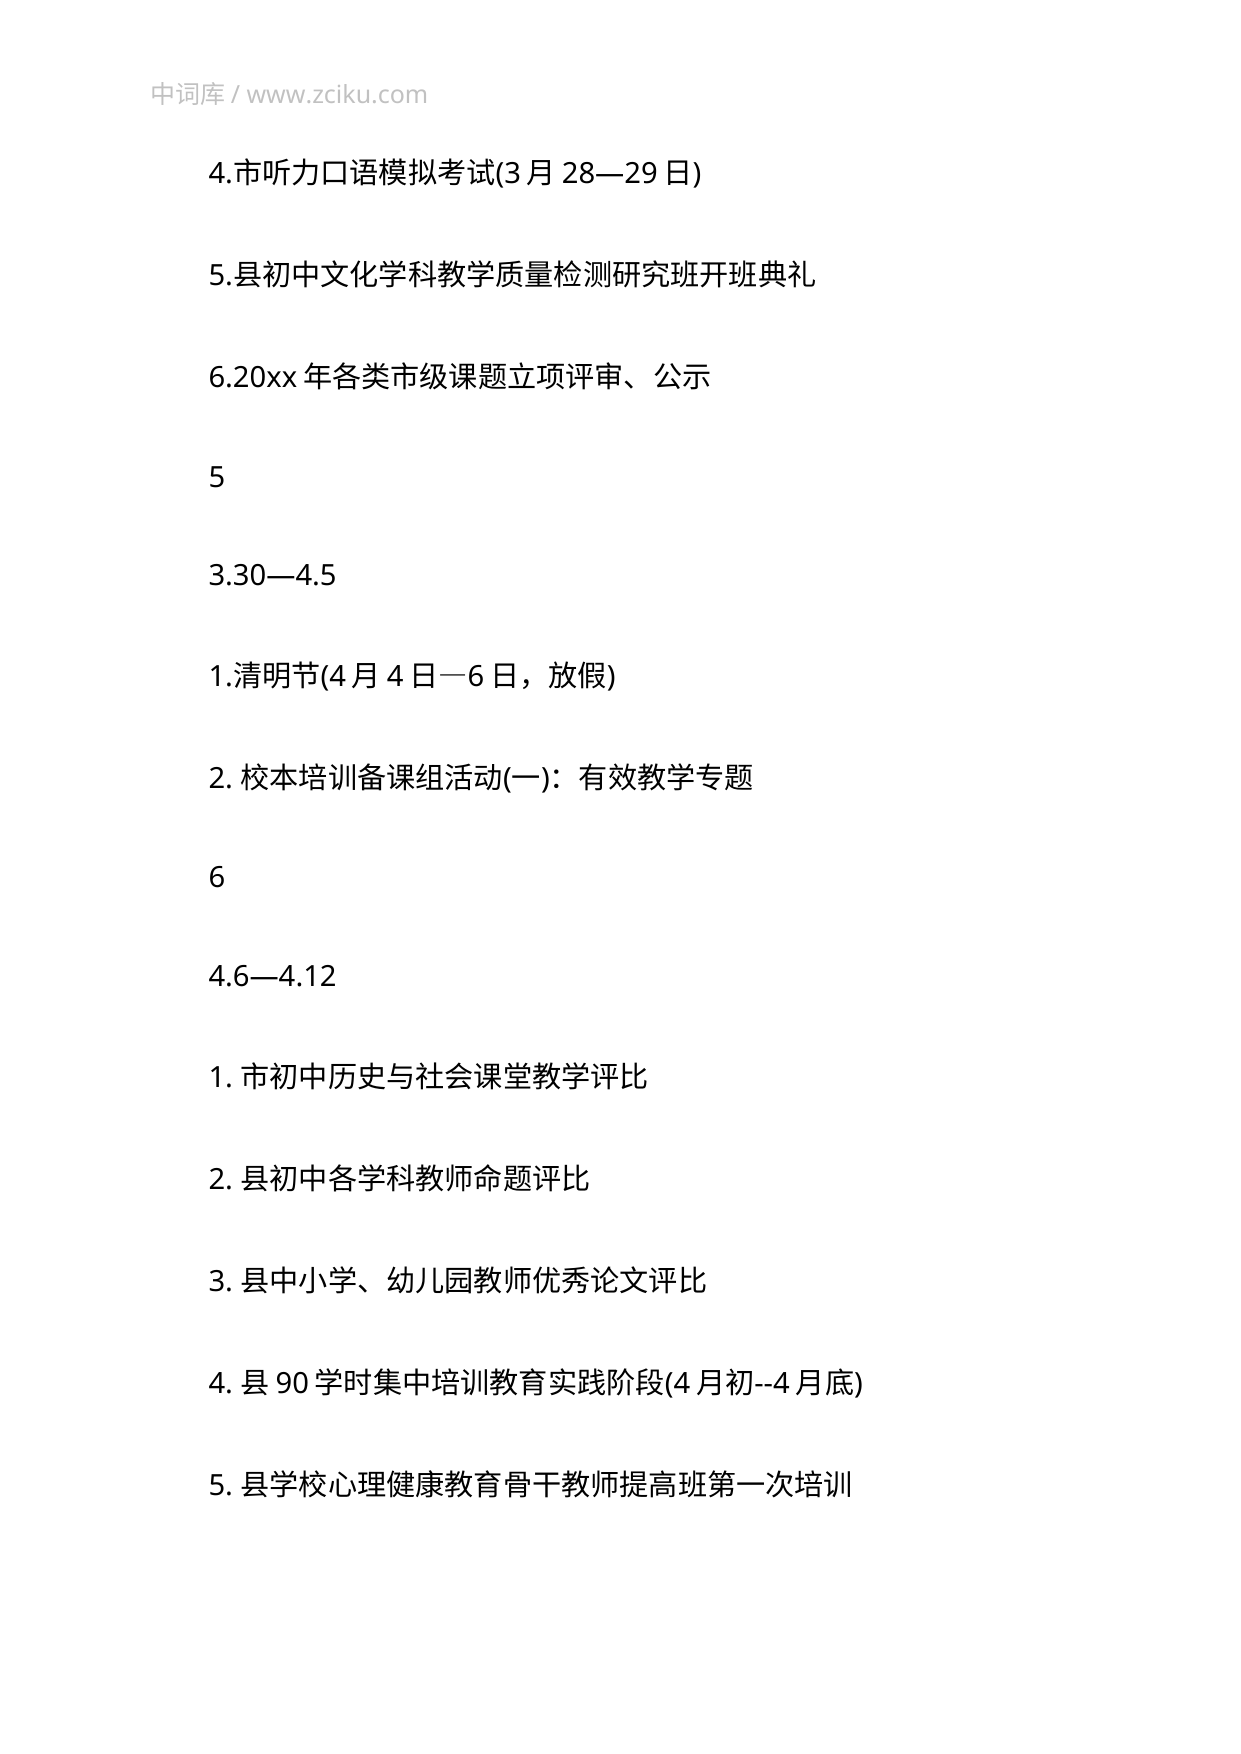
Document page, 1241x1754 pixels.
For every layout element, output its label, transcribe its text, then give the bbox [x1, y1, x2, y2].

text 5 [150, 456, 1090, 496]
text 3.30—4.5 [150, 554, 1090, 594]
text 5. 县学校心理健康教育骨干教师提高班第一次培训 [150, 1462, 1090, 1504]
text 4. 县90学时集中培训教育实践阶段(4月初--4月底) [150, 1359, 1090, 1402]
text 4.市听力口语模拟考试(3月28—29日) [150, 150, 1090, 192]
text 6 [150, 857, 1090, 896]
text 5.县初中文化学科教学质量检测研究班开班典礼 [150, 252, 1090, 294]
text 1.清明节(4月4日—6日，放假) [150, 653, 1090, 695]
text 2. 校本培训备课组活动(一)：有效教学专题 [150, 755, 1090, 797]
text 2. 县初中各学科教师命题评比 [150, 1156, 1090, 1198]
text 6.20xx年各类市级课题立项评审、公示 [150, 354, 1090, 396]
text 4.6—4.12 [150, 955, 1090, 995]
text 3. 县中小学、幼儿园教师优秀论文评比 [150, 1258, 1090, 1300]
text 1. 市初中历史与社会课堂教学评比 [150, 1054, 1090, 1096]
